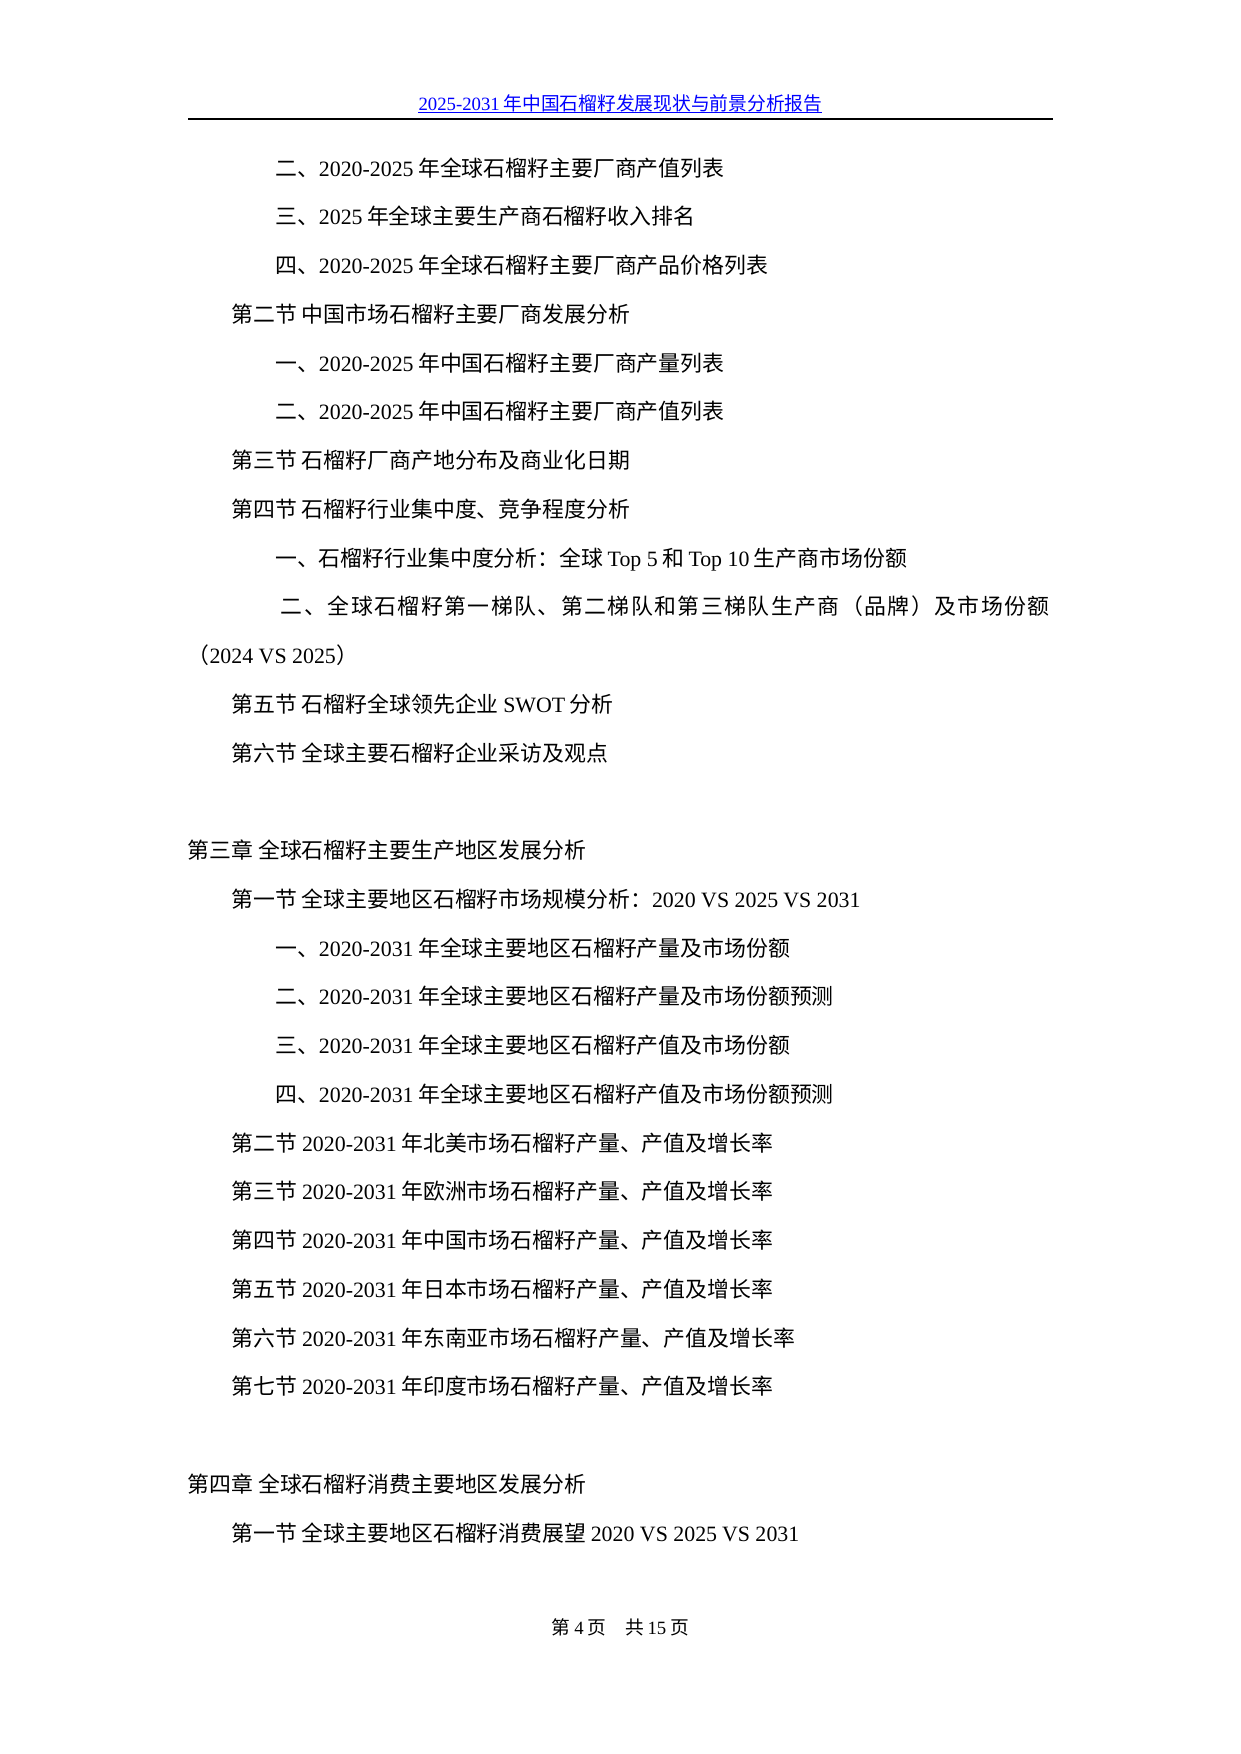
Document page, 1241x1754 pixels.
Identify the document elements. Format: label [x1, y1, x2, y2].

text [187, 150, 1053, 1548]
